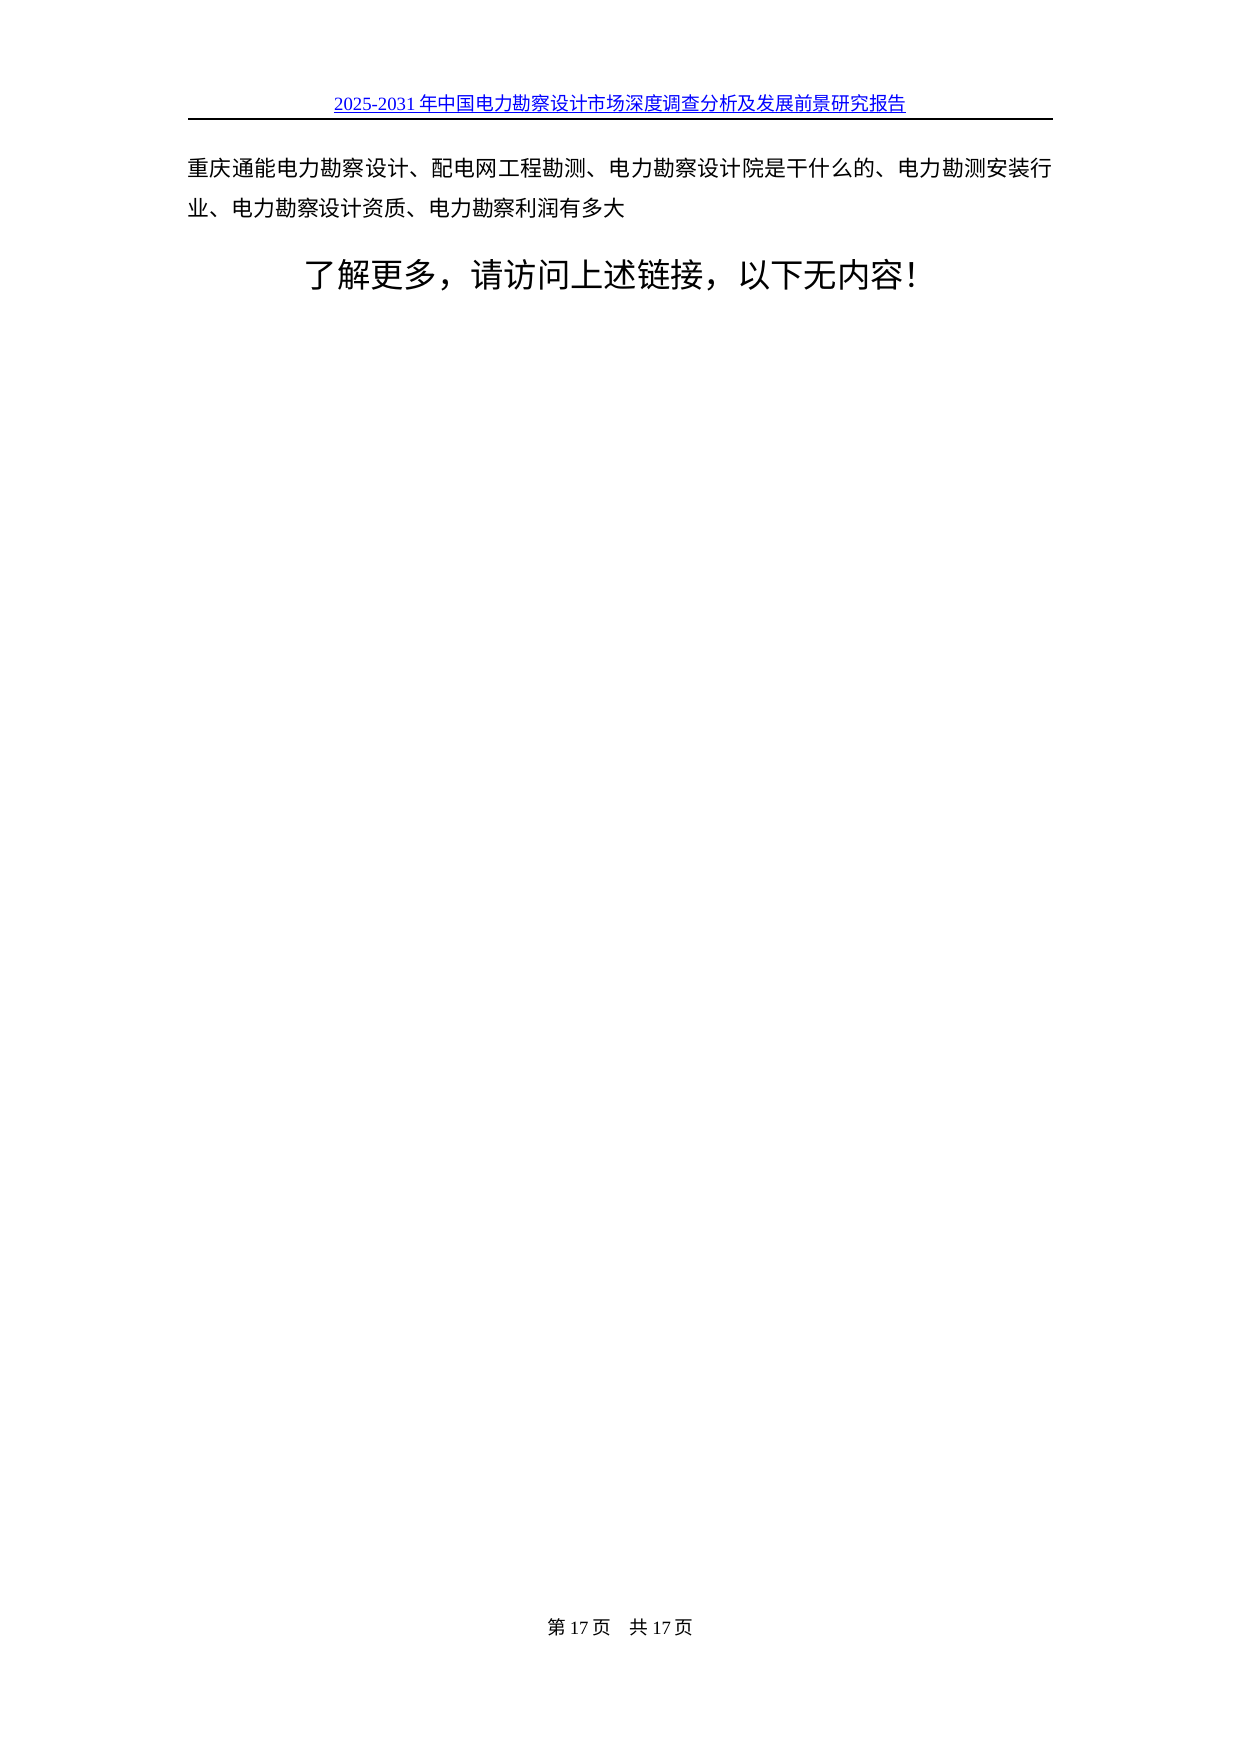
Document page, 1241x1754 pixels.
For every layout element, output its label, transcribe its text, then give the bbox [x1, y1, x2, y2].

title 了解更多，请访问上述链接，以下无内容！ [187, 241, 1053, 306]
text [187, 150, 1053, 223]
